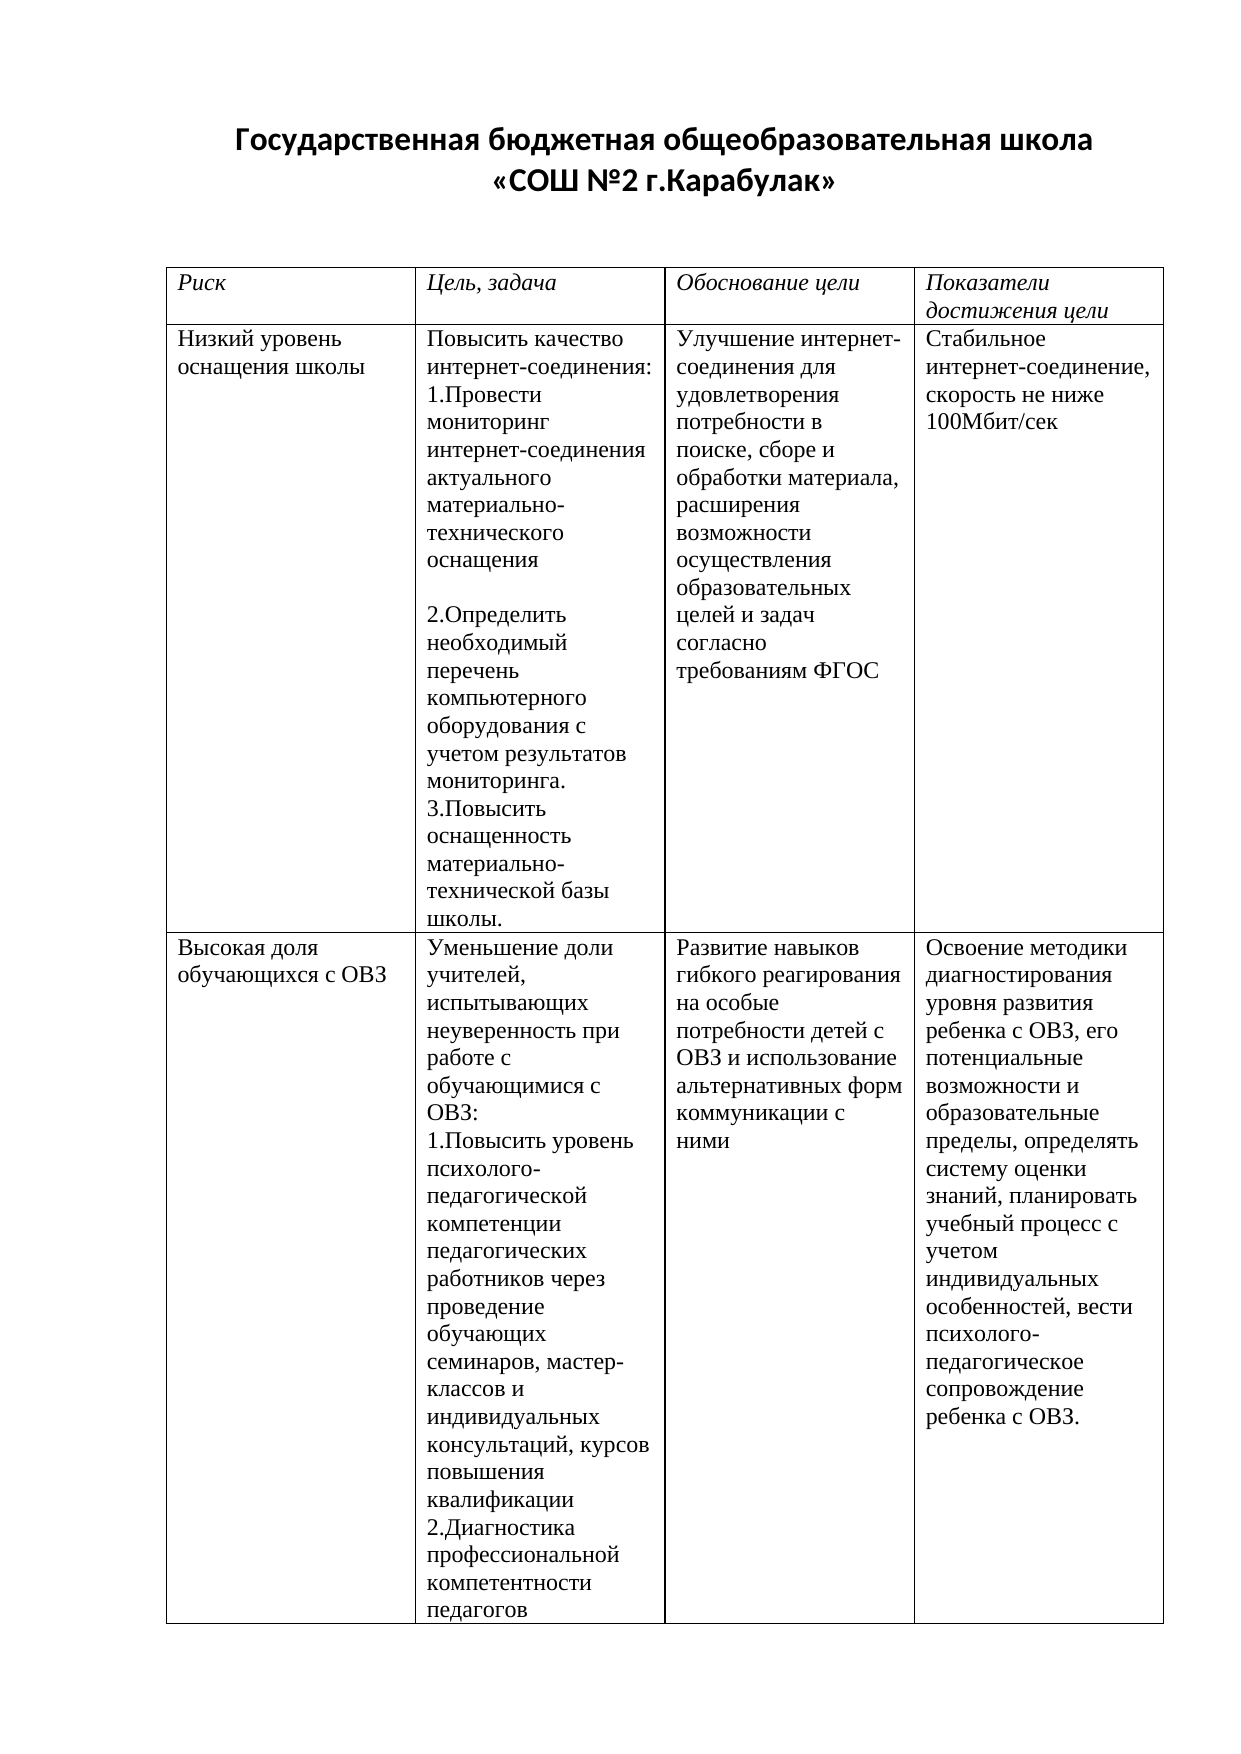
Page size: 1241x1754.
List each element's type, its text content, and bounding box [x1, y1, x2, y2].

table_cell Улучшение интернет-соединения для удовлетворения потребности в поиске, сборе и обработки материала, расширения возможности осуществления образовательных целей и задач согласно требованиям ФГОС [666, 325, 914, 932]
table_cell Уменьшение доли учителей, испытывающих неуверенность при работе с обучающимися с ОВЗ: 1.Повысить уровень психолого-педагогической компетенции педагогических работников через проведение обучающих семинаров, мастер-классов и индивидуальных консультаций, курсов повышения квалификации 2.Диагностика профессиональной компетентности педагогов [416, 933, 664, 1623]
table_cell Низкий уровень оснащения школы [167, 325, 415, 932]
table_cell Высокая доля обучающихся с ОВЗ [167, 933, 415, 1623]
text «СОШ №2 г.Карабулак» [177, 159, 1152, 199]
table_cell Повысить качество интернет-соединения: 1.Провести мониторинг интернет-соединения актуального материально-технического оснащения 2.Определить необходимый перечень компьютерного оборудования с учетом результатов мониторинга. 3.Повысить оснащенность материально- технической базы школы. [416, 325, 664, 932]
table_header Риск [167, 268, 415, 323]
text Государственная бюджетная общеобразовательная школа [177, 118, 1152, 159]
table_header Показатели достижения цели [915, 268, 1163, 323]
table_header Обоснование цели [666, 268, 914, 323]
table_cell Стабильное интернет-соединение, скорость не ниже 100Мбит/сек [915, 325, 1163, 932]
table_cell Освоение методики диагностирования уровня развития ребенка с ОВЗ, его потенциальные возможности и образовательные пределы, определять систему оценки знаний, планировать учебный процесс с учетом индивидуальных особенностей, вести психолого-педагогическое сопровождение ребенка с ОВЗ. [915, 933, 1163, 1623]
table_header Цель, задача [416, 268, 664, 323]
table_cell Развитие навыков гибкого реагирования на особые потребности детей с ОВЗ и использование альтернативных форм коммуникации с ними [666, 933, 914, 1623]
